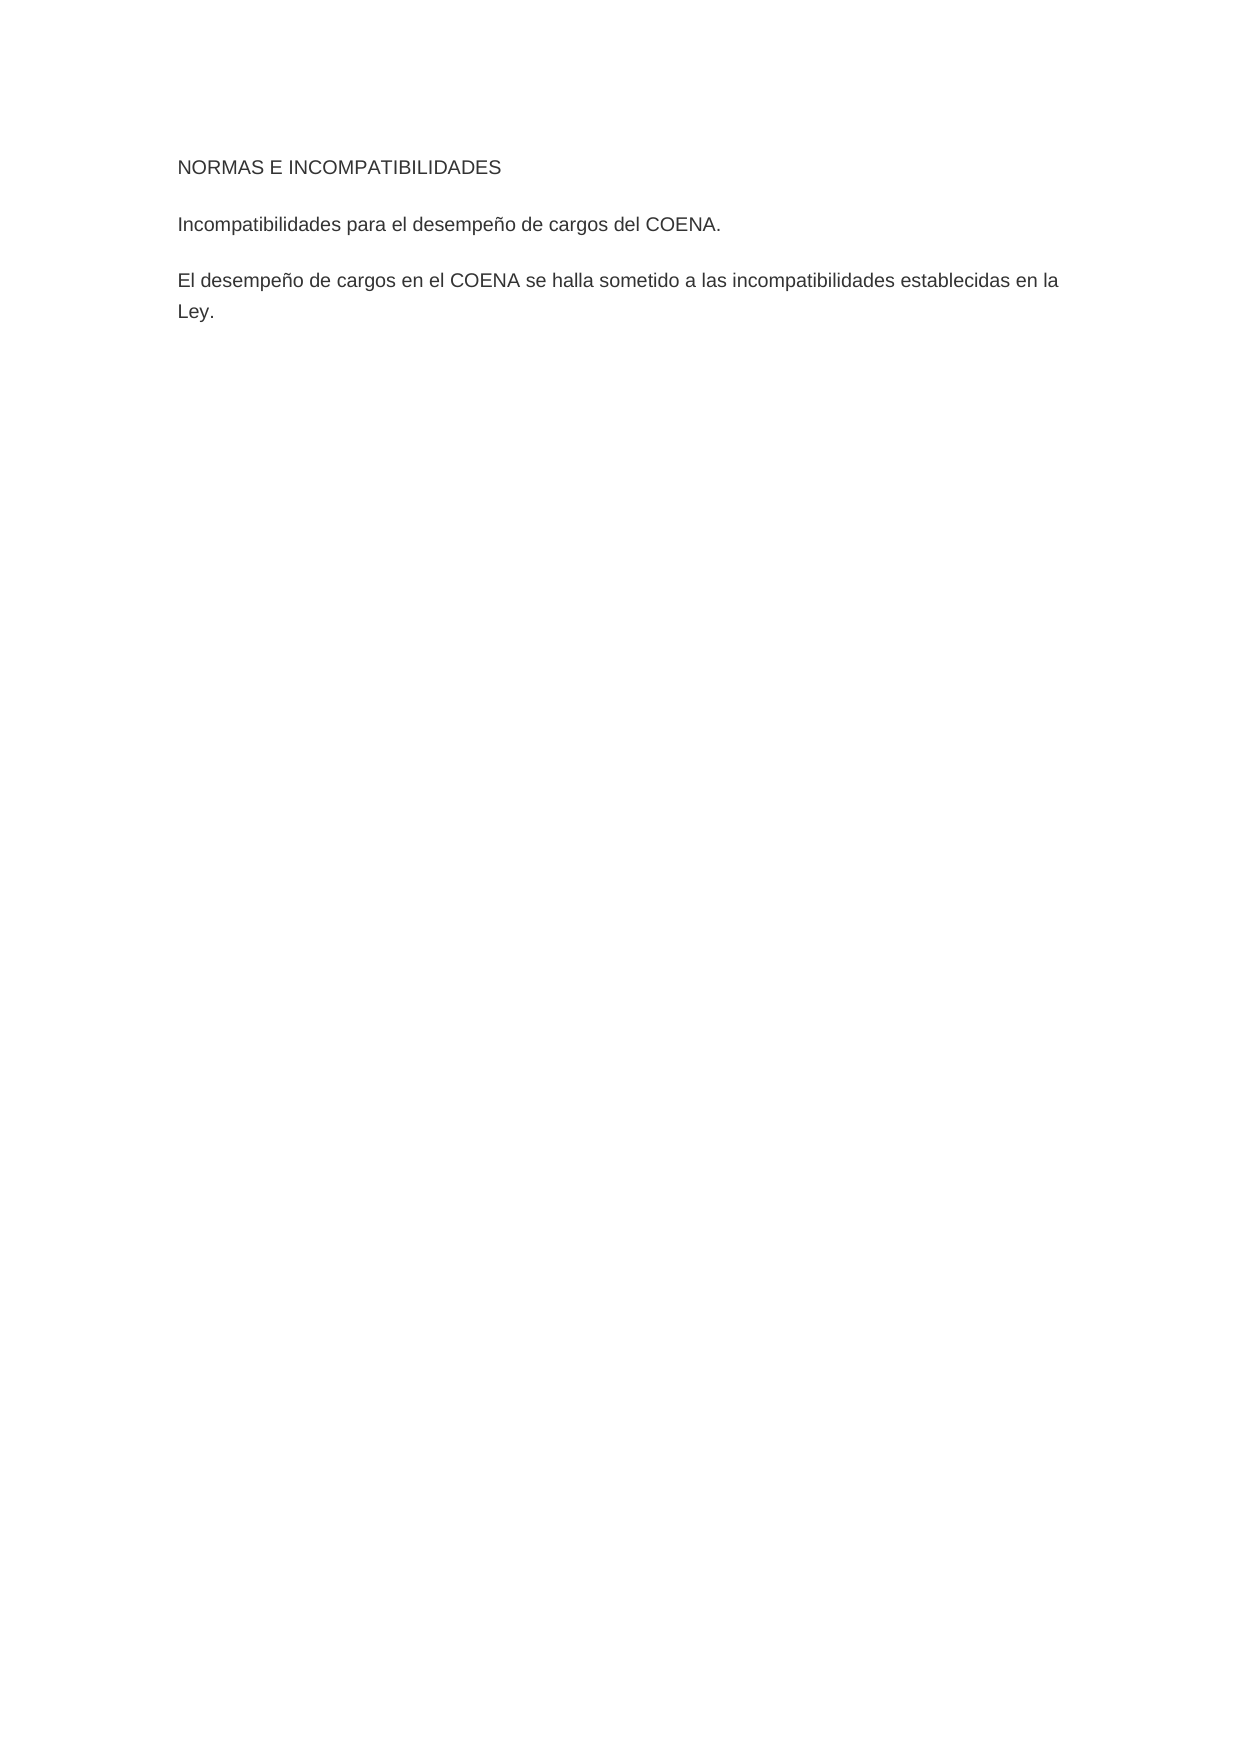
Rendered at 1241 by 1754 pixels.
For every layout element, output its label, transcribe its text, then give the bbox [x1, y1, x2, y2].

text NORMAS E INCOMPATIBILIDADES [177, 148, 1063, 179]
text El desempeño de cargos en el COENA se halla sometido a las incompatibilidades establecidas en la Ley. [177, 260, 1063, 323]
text Incompatibilidades para el desempeño de cargos del COENA. [177, 204, 1063, 235]
